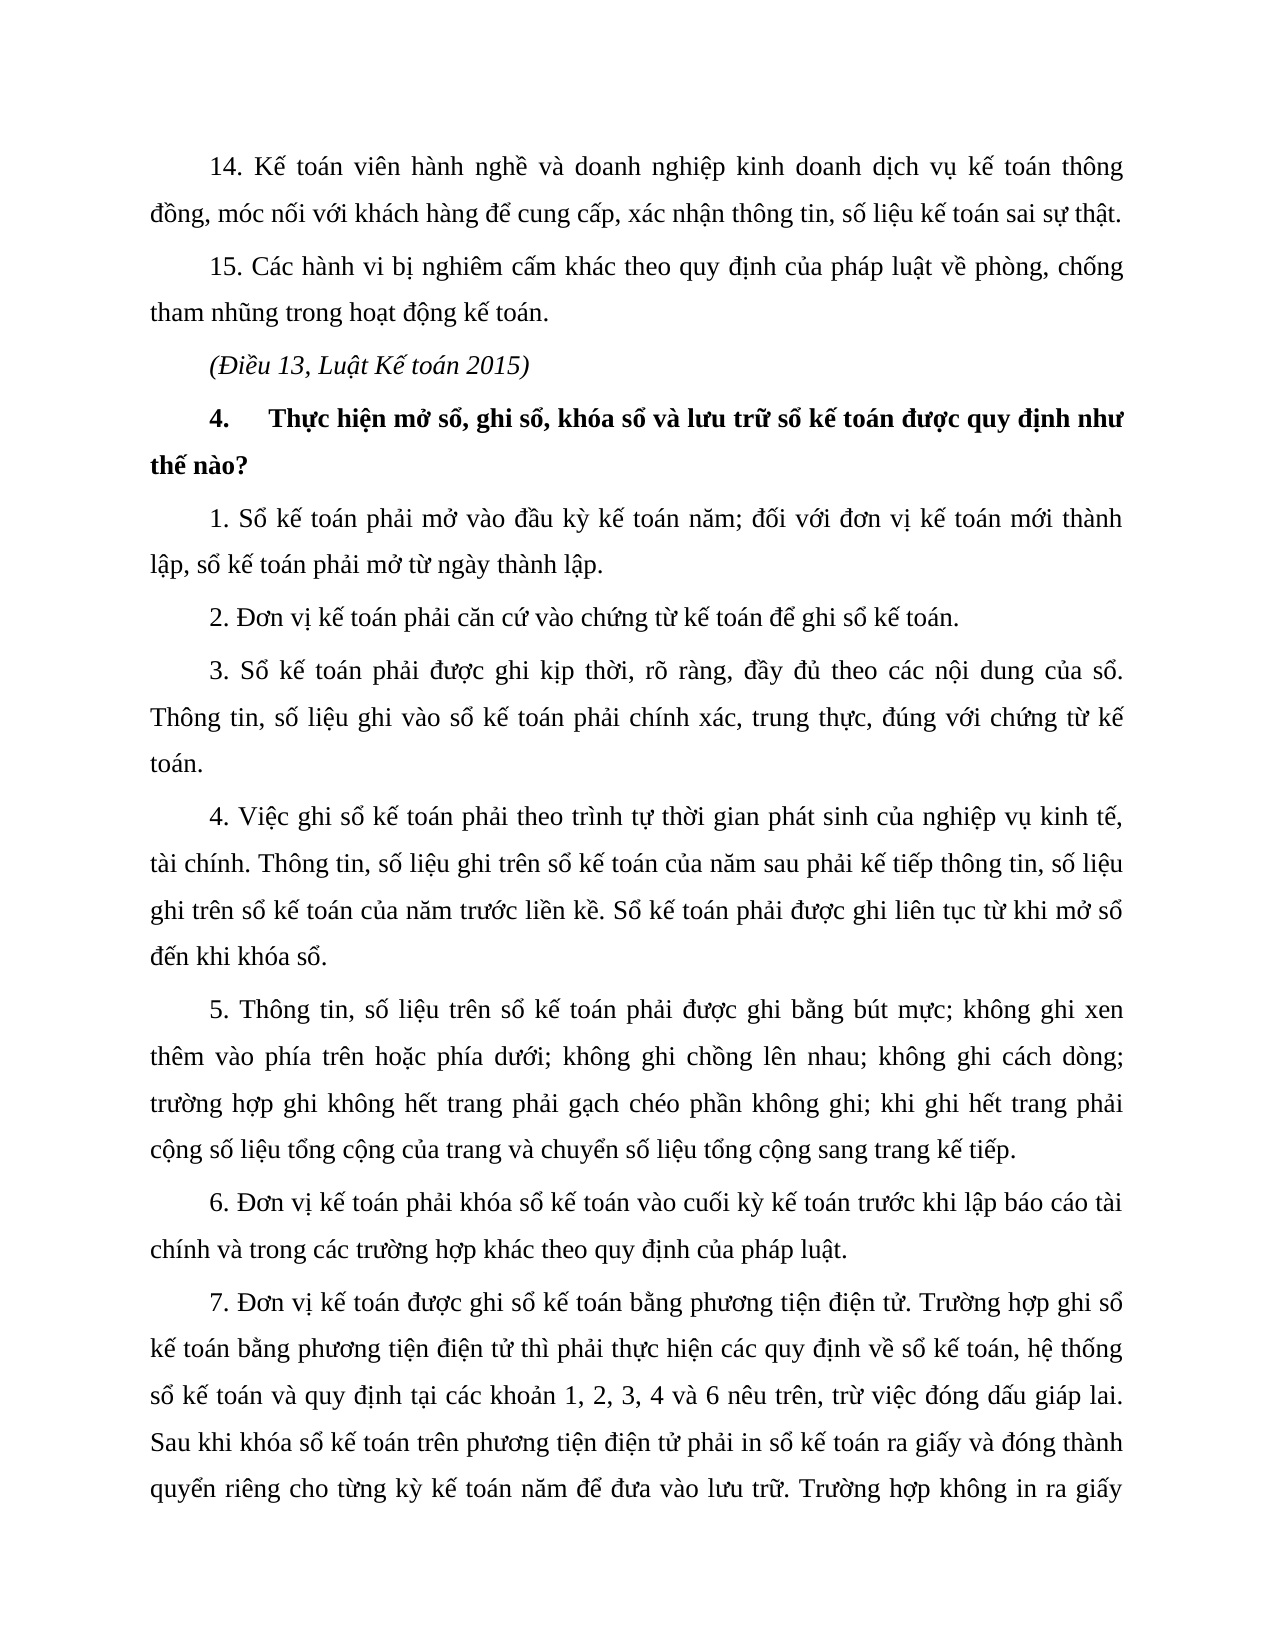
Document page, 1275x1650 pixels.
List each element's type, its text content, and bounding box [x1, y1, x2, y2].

text 4. Việc ghi sổ kế toán phải theo trình tự thời gian phát sinh của nghiệp vụ kinh tế, tài chính. Thông tin, số liệu ghi trên sổ kế toán của năm sau phải kế tiếp thông tin, số liệu ghi trên sổ kế toán của năm trước liền kề. Sổ kế toán phải được ghi liên tục từ khi mở sổ đến khi khóa sổ. [150, 800, 1125, 972]
text 1. Sổ kế toán phải mở vào đầu kỳ kế toán năm; đối với đơn vị kế toán mới thành lập, sổ kế toán phải mở từ ngày thành lập. [150, 502, 1125, 579]
text 6. Đơn vị kế toán phải khóa sổ kế toán vào cuối kỳ kế toán trước khi lập báo cáo tài chính và trong các trường hợp khác theo quy định của pháp luật. [150, 1186, 1125, 1264]
list Thực hiện mở sổ, ghi sổ, khóa sổ và lưu trữ sổ kế toán được quy định như thế nào? [150, 402, 1125, 480]
text 15. Các hành vi bị nghiêm cấm khác theo quy định của pháp luật về phòng, chống tham nhũng trong hoạt động kế toán. [150, 249, 1125, 327]
text (Điều 13, Luật Kế toán 2015) [150, 349, 1125, 380]
text 5. Thông tin, số liệu trên sổ kế toán phải được ghi bằng bút mực; không ghi xen thêm vào phía trên hoặc phía dưới; không ghi chồng lên nhau; không ghi cách dòng; trường hợp ghi không hết trang phải gạch chéo phần không ghi; khi ghi hết trang phải cộng số liệu tổng cộng của trang và chuyển số liệu tổng cộng sang trang kế tiếp. [150, 993, 1125, 1164]
text 14. Kế toán viên hành nghề và doanh nghiệp kinh doanh dịch vụ kế toán thông đồng, móc nối với khách hàng để cung cấp, xác nhận thông tin, số liệu kế toán sai sự thật. [150, 150, 1125, 228]
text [150, 1286, 1125, 1504]
text 2. Đơn vị kế toán phải căn cứ vào chứng từ kế toán để ghi sổ kế toán. [150, 601, 1125, 632]
text 3. Sổ kế toán phải được ghi kịp thời, rõ ràng, đầy đủ theo các nội dung của sổ. Thông tin, số liệu ghi vào sổ kế toán phải chính xác, trung thực, đúng với chứng từ kế toán. [150, 654, 1125, 779]
